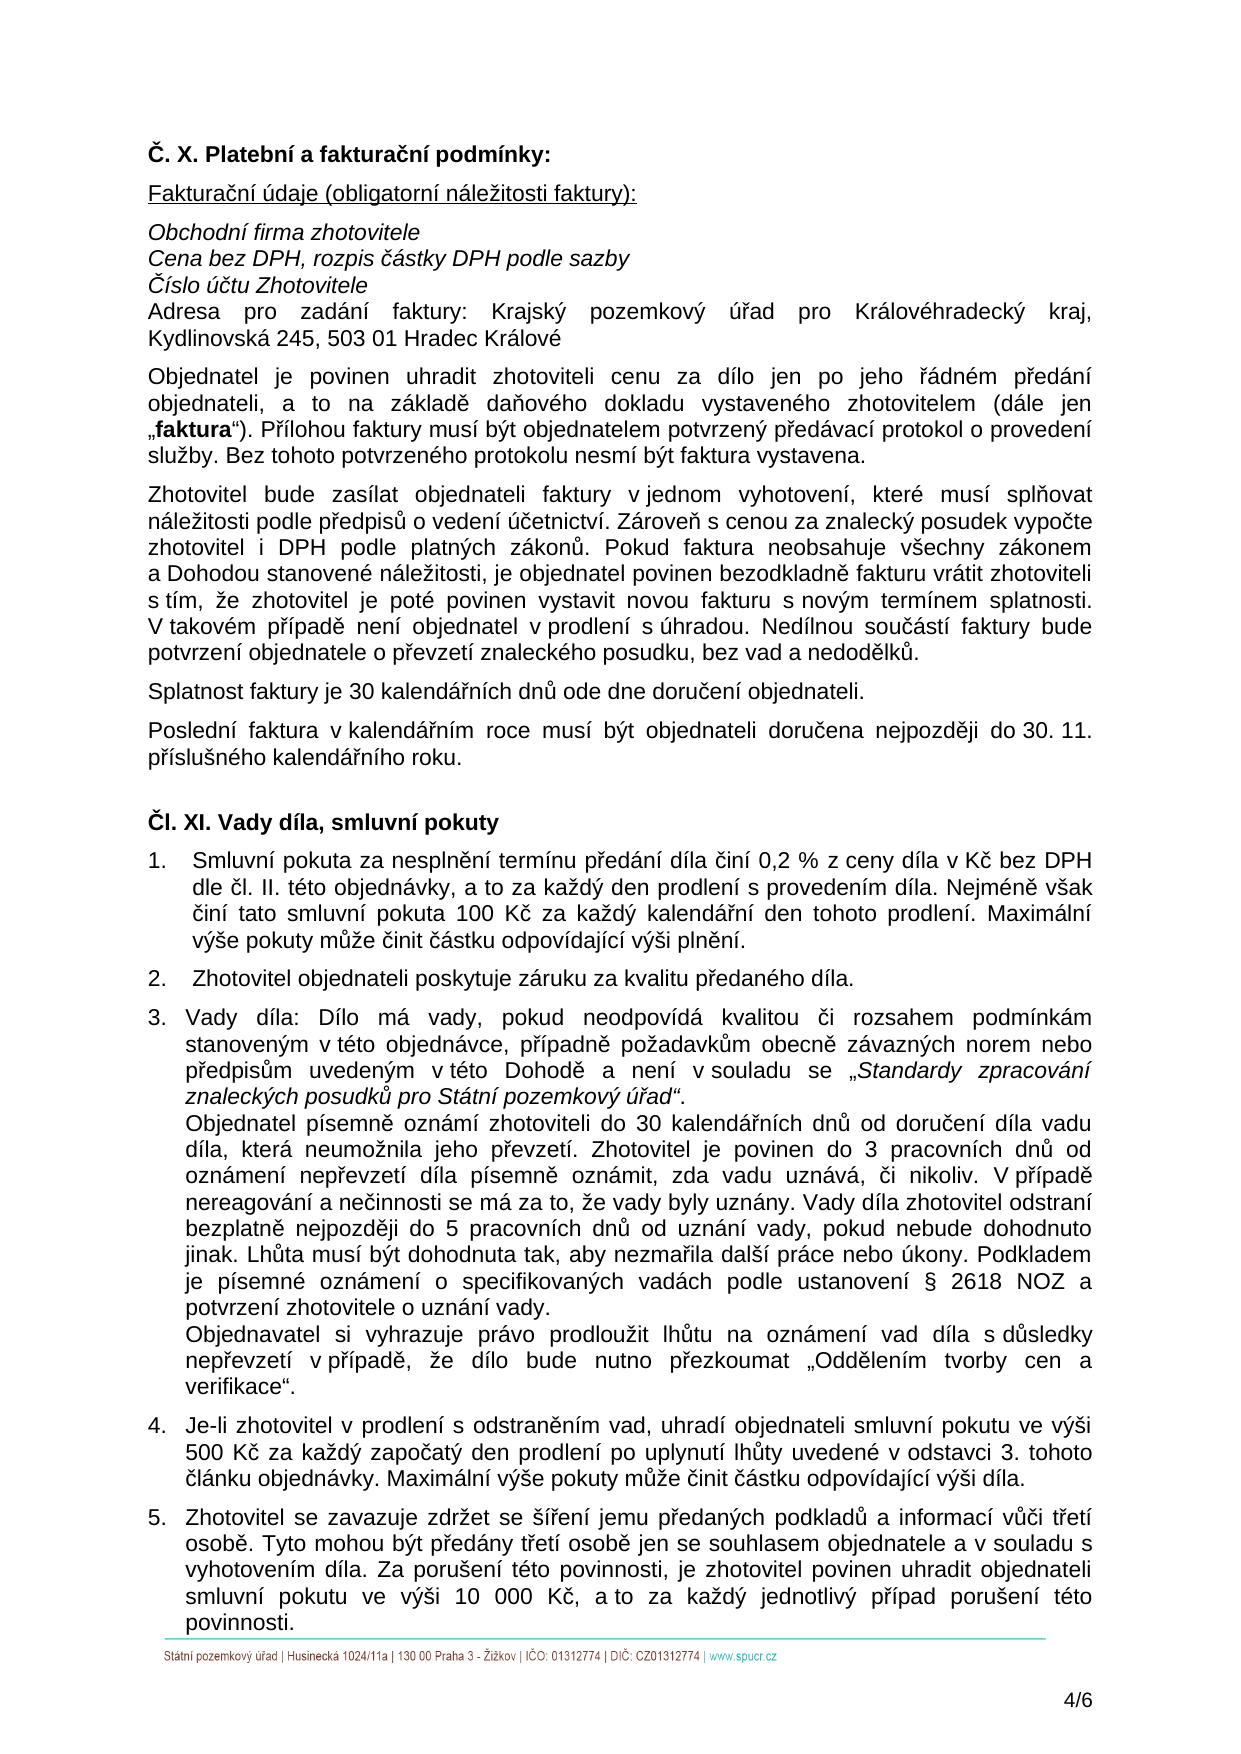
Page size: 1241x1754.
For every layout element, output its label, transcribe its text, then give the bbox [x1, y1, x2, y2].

picture [147, 1635, 1066, 1667]
text Poslední faktura v kalendářním roce musí být objednateli doručena nejpozději do 30. 11. příslušného kalendářního roku. [148, 717, 1093, 770]
text Obchodní firma zhotovitele [148, 219, 1093, 245]
list Je-li zhotovitel v prodlení s odstraněním vad, uhradí objednateli smluvní pokutu ve výši 500 Kč za každý započatý den prodlení po uplynutí lhůty uvedené v odstavci 3. tohoto článku objednávky. Maximální výše pokuty může činit částku odpovídající výši díla. [148, 1412, 1093, 1491]
text Fakturační údaje (obligatorní náležitosti faktury): [148, 180, 1093, 207]
text Číslo účtu Zhotovitele [148, 272, 1093, 298]
text Adresa pro zadání faktury: Krajský pozemkový úřad pro Královéhradecký kraj, Kydlinovská 245, 503 01 Hradec Králové [148, 298, 1093, 351]
subtitle Smluvní pokuta za nesplnění termínu předání díla činí 0,2 % z ceny díla v Kč bez DPH dle čl. II. této objednávky, a to za každý den prodlení s provedením díla. Nejméně však činí tato smluvní pokuta 100 Kč za každý kalendářní den tohoto prodlení. Maximální výše pokuty může činit částku odpovídající výši plnění. [148, 847, 1093, 953]
text Objednatel je povinen uhradit zhotoviteli cenu za dílo jen po jeho řádném předání objednateli, a to na základě daňového dokladu vystaveného zhotovitelem (dále jen „faktura“). Přílohou faktury musí být objednatelem potvrzený předávací protokol o provedení služby. Bez tohoto potvrzeného protokolu nesmí být faktura vystavena. [148, 363, 1093, 469]
text Zhotovitel bude zasílat objednateli faktury v jednom vyhotovení, které musí splňovat náležitosti podle předpisů o vedení účetnictví. Zároveň s cenou za znalecký posudek vypočte zhotovitel i DPH podle platných zákonů. Pokud faktura neobsahuje všechny zákonem a Dohodou stanovené náležitosti, je objednatel povinen bezodkladně fakturu vrátit zhotoviteli s tím, že zhotovitel je poté povinen vystavit novou fakturu s novým termínem splatnosti. V takovém případě není objednatel v prodlení s úhradou. Nedílnou součástí faktury bude potvrzení objednatele o převzetí znaleckého posudku, bez vad a nedodělků. [148, 481, 1093, 666]
text Objednatel písemně oznámí zhotoviteli do 30 kalendářních dnů od doručení díla vadu díla, která neumožnila jeho převzetí. Zhotovitel je povinen do 3 pracovních dnů od oznámení nepřevzetí díla písemně oznámit, zda vadu uznává, či nikoliv. V případě nereagování a nečinnosti se má za to, že vady byly uznány. Vady díla zhotovitel odstraní bezplatně nejpozději do 5 pracovních dnů od uznání vady, pokud nebude dohodnuto jinak. Lhůta musí být dohodnuta tak, aby nezmařila další práce nebo úkony. Podkladem je písemné oznámení o specifikovaných vadách podle ustanovení § 2618 NOZ a potvrzení zhotovitele o uznání vady. [185, 1110, 1093, 1321]
text Čl. XI. Vady díla, smluvní pokuty [148, 809, 1093, 835]
list Vady díla: Dílo má vady, pokud neodpovídá kvalitou či rozsahem podmínkám stanoveným v této objednávce, případně požadavkům obecně závazných norem nebo předpisům uvedeným v této Dohodě a není v souladu se „Standardy zpracování znaleckých posudků pro Státní pozemkový úřad“. [148, 1004, 1093, 1110]
text Objednavatel si vyhrazuje právo prodloužit lhůtu na oznámení vad díla s důsledky nepřevzetí v případě, že dílo bude nutno přezkoumat „Oddělením tvorby cen a verifikace“. [185, 1321, 1093, 1399]
list Zhotovitel se zavazuje zdržet se šíření jemu předaných podkladů a informací vůči třetí osobě. Tyto mohou být předány třetí osobě jen se souhlasem objednatele a v souladu s vyhotovením díla. Za porušení této povinnosti, je zhotovitel povinen uhradit objednateli smluvní pokutu ve výši 10 000 Kč, a to za každý jednotlivý případ porušení této povinnosti. [148, 1504, 1093, 1635]
text Č. X. Platební a fakturační podmínky: [148, 141, 1093, 168]
subtitle Zhotovitel objednateli poskytuje záruku za kvalitu předaného díla. [148, 965, 1093, 992]
text Splatnost faktury je 30 kalendářních dnů ode dne doručení objednateli. [148, 678, 1093, 704]
text Cena bez DPH, rozpis částky DPH podle sazby [148, 245, 1093, 272]
